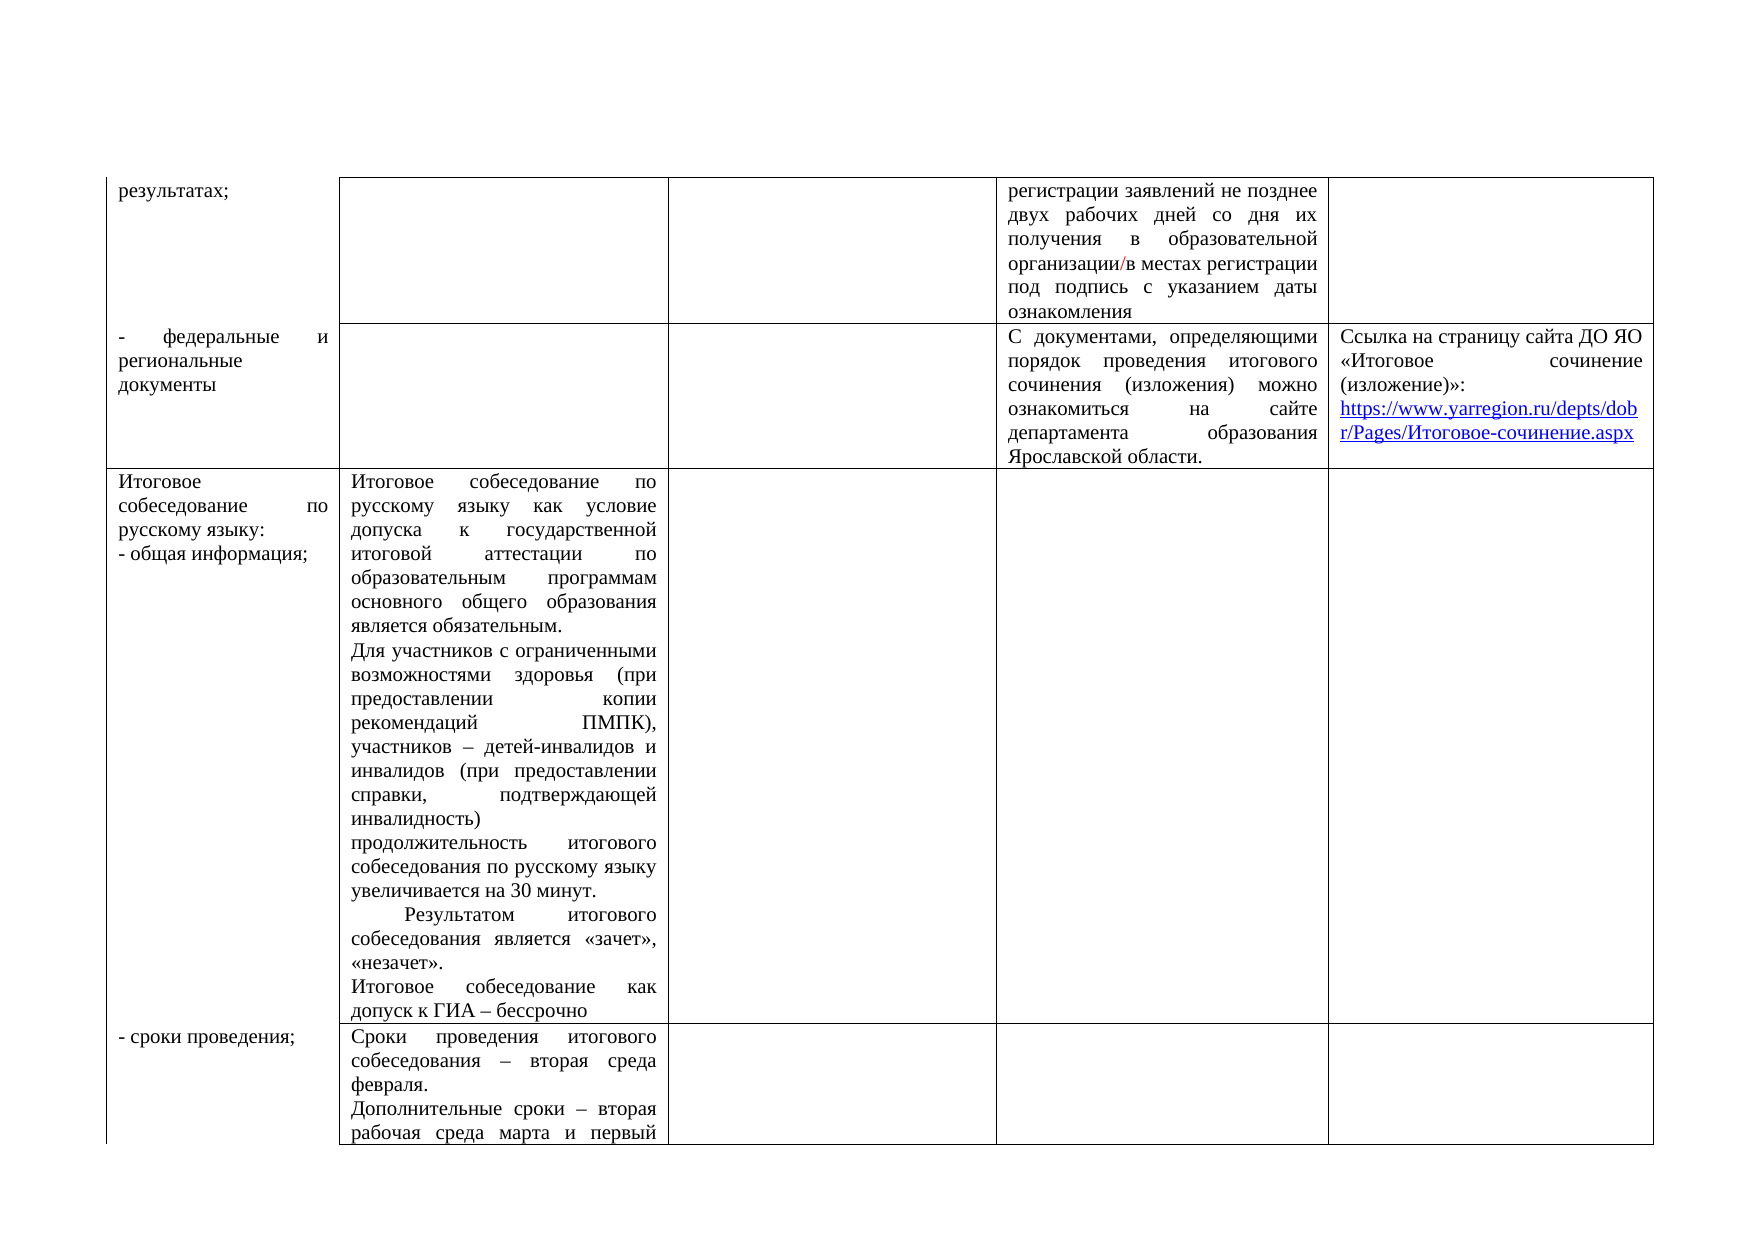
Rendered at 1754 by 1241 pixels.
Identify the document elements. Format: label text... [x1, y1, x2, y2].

table_cell [1329, 1024, 1653, 1144]
table_cell - сроки проведения; [107, 1023, 339, 1144]
table_cell [669, 178, 996, 323]
table_cell - федеральные и региональные документы [107, 323, 339, 468]
table_cell Итоговое собеседование по русскому языку как условие допуска к государственной итоговой аттестации по образовательным программам основного общего образования является обязательным. Для участников с ограниченными возможностями здоровья (при предоставлении копии рекомендаций ПМПК), участников – детей-инвалидов и инвалидов (при предоставлении справки, подтверждающей инвалидность) продолжительность итогового собеседования по русскому языку увеличивается на 30 минут. Результатом итогового собеседования является «зачет», «незачет». Итоговое собеседование как допуск к ГИА – бессрочно [340, 469, 668, 1022]
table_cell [107, 177, 339, 323]
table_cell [340, 1024, 668, 1144]
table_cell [997, 178, 1328, 323]
table_cell [669, 324, 996, 468]
table_cell Ссылка на страницу сайта ДО ЯО «Итоговое сочинение (изложение)»: https://www.yarregion.ru/depts/dobr/Pages/Итоговое-сочинение.aspx [1329, 324, 1653, 468]
table_cell [340, 178, 668, 323]
table_cell [997, 1024, 1328, 1144]
table_cell [1329, 469, 1653, 1022]
table_cell [997, 469, 1328, 1022]
table_cell [340, 324, 668, 468]
table_cell [669, 1024, 996, 1144]
table_cell С документами, определяющими порядок проведения итогового сочинения (изложения) можно ознакомиться на сайте департамента образования Ярославской области. [997, 324, 1328, 468]
table_cell Итоговое собеседование по русскому языку: - общая информация; [107, 469, 339, 1022]
table_cell [1329, 178, 1653, 323]
table_cell [669, 469, 996, 1022]
